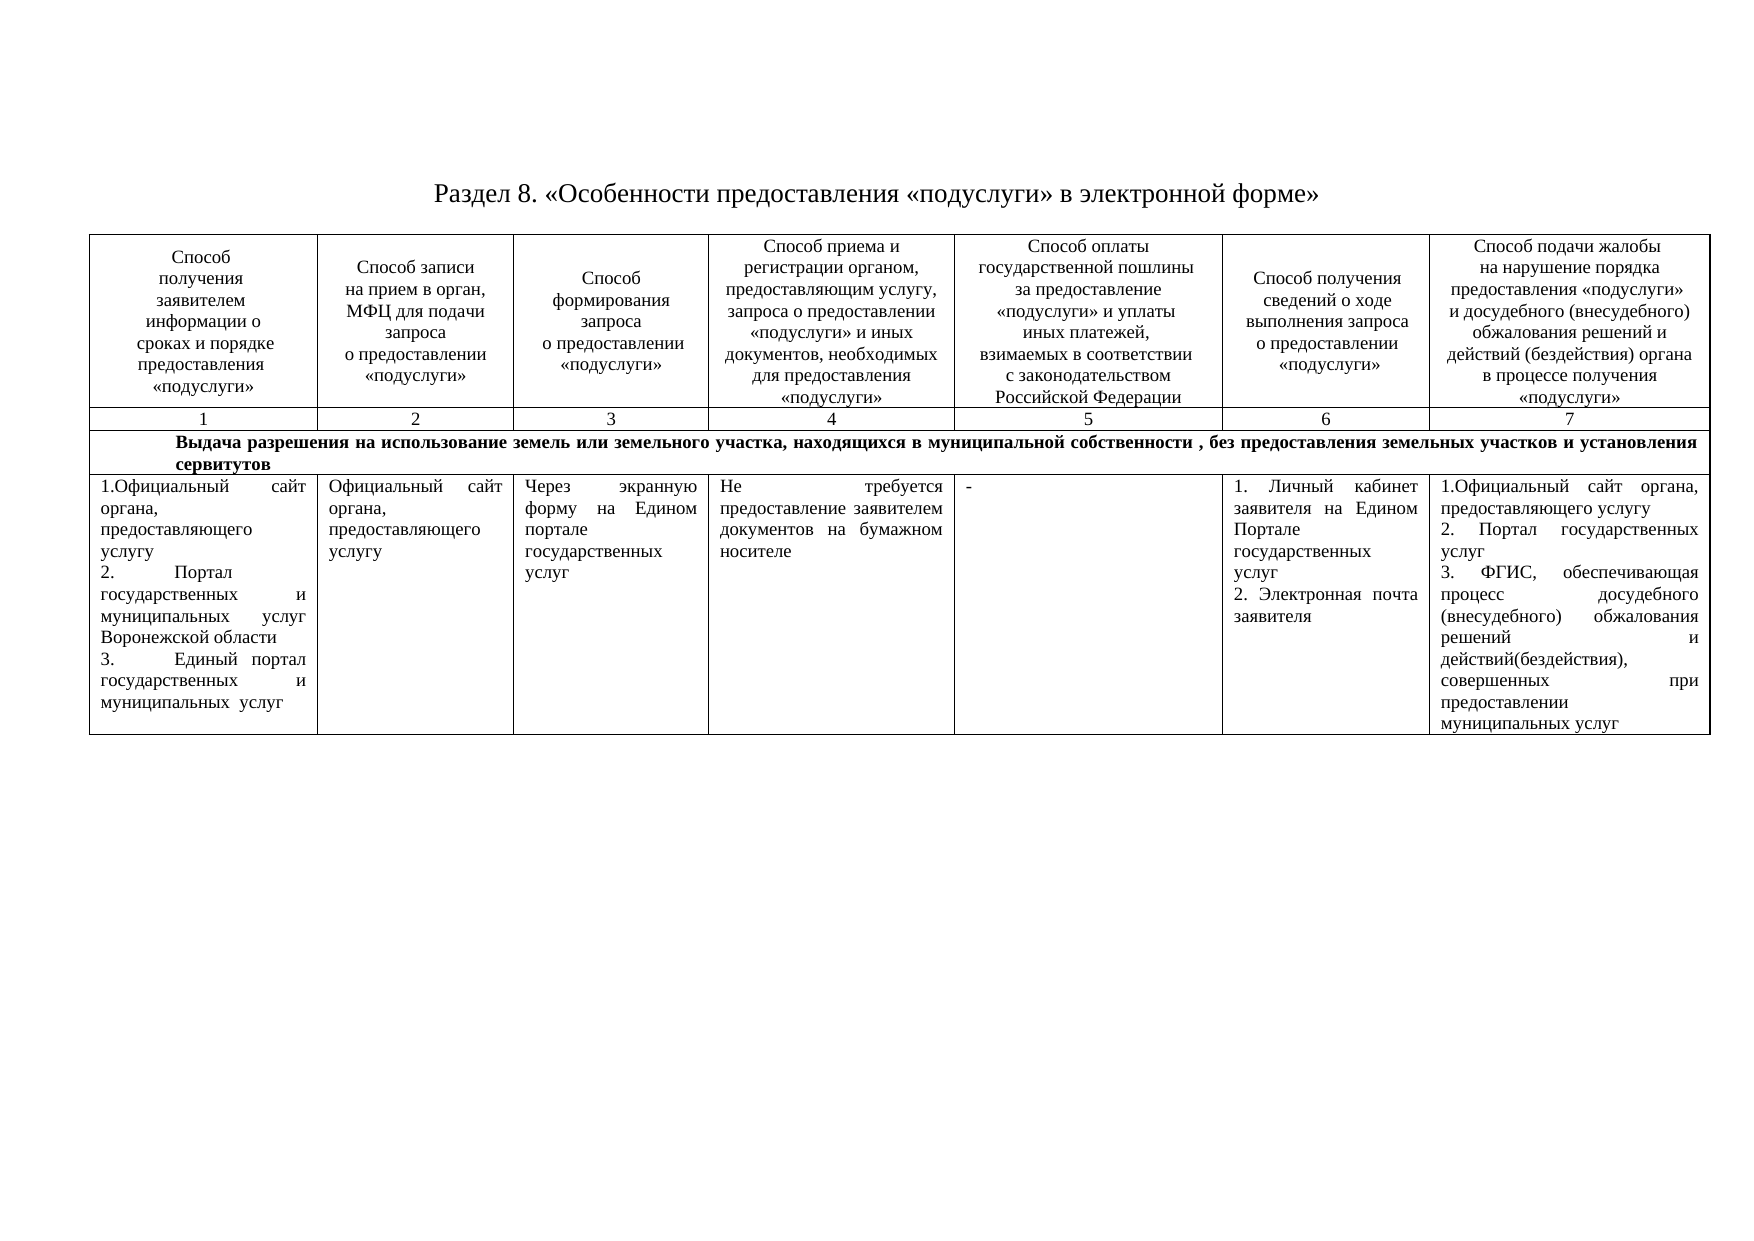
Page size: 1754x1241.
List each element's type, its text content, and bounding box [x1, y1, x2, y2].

table_header Способ подачи жалобы на нарушение порядка предоставления «подуслуги» и досудебного (внесудебного) обжалования решений и действий (бездействия) органа в процессе получения «подуслуги» [1430, 235, 1709, 407]
table_header Способ записи на прием в орган, МФЦ для подачи запроса о предоставлении «подуслуги» [318, 235, 513, 407]
table_header Способ формирования запроса о предоставлении «подуслуги» [514, 235, 708, 407]
text Раздел 8. «Особенности предоставления «подуслуги» в электронной форме» [89, 177, 1665, 208]
table_cell 1 [90, 408, 317, 430]
table_header Способ оплаты государственной пошлины за предоставление «подуслуги» и уплаты иных платежей, взимаемых в соответствии с законодательством Российской Федерации [955, 235, 1222, 407]
table_cell 7 [1430, 408, 1709, 430]
table_cell Через экранную форму на Едином портале государственных услуг [514, 475, 708, 734]
table_header Способ получения заявителем информации о сроках и порядке предоставления «подуслуги» [90, 235, 317, 407]
table_cell - [955, 475, 1222, 734]
table_cell Официальный сайт органа, предоставляющего услугу [318, 475, 513, 734]
table_cell 1.Официальный сайт органа, предоставляющего услугу 2. Портал государственных услуг 3. ФГИС, обеспечивающая процесс досудебного (внесудебного) обжалования решений и действий(бездействия), совершенных при предоставлении муниципальных услуг [1430, 475, 1709, 734]
table_cell Выдача разрешения на использование земель или земельного участка, находящихся в муниципальной собственности , без предоставления земельных участков и установления сервитутов [90, 431, 1709, 474]
table_cell 1.Официальный сайт органа, предоставляющего услугу Портал государственных и муниципальных услуг Воронежской области Единый портал государственных и муниципальных услуг [90, 475, 317, 734]
table_cell 4 [709, 408, 954, 430]
table_cell 2 [318, 408, 513, 430]
table_header Способ получения сведений о ходе выполнения запроса о предоставлении «подуслуги» [1223, 235, 1429, 407]
table_cell Не требуется предоставление заявителем документов на бумажном носителе [709, 475, 954, 734]
table_cell 6 [1223, 408, 1429, 430]
table_cell 3 [514, 408, 708, 430]
table_cell 5 [955, 408, 1222, 430]
table_header Способ приема и регистрации органом, предоставляющим услугу, запроса о предоставлении «подуслуги» и иных документов, необходимых для предоставления «подуслуги» [709, 235, 954, 407]
table_cell 1. Личный кабинет заявителя на Едином Портале государственных услуг 2. Электронная почта заявителя [1223, 475, 1429, 734]
